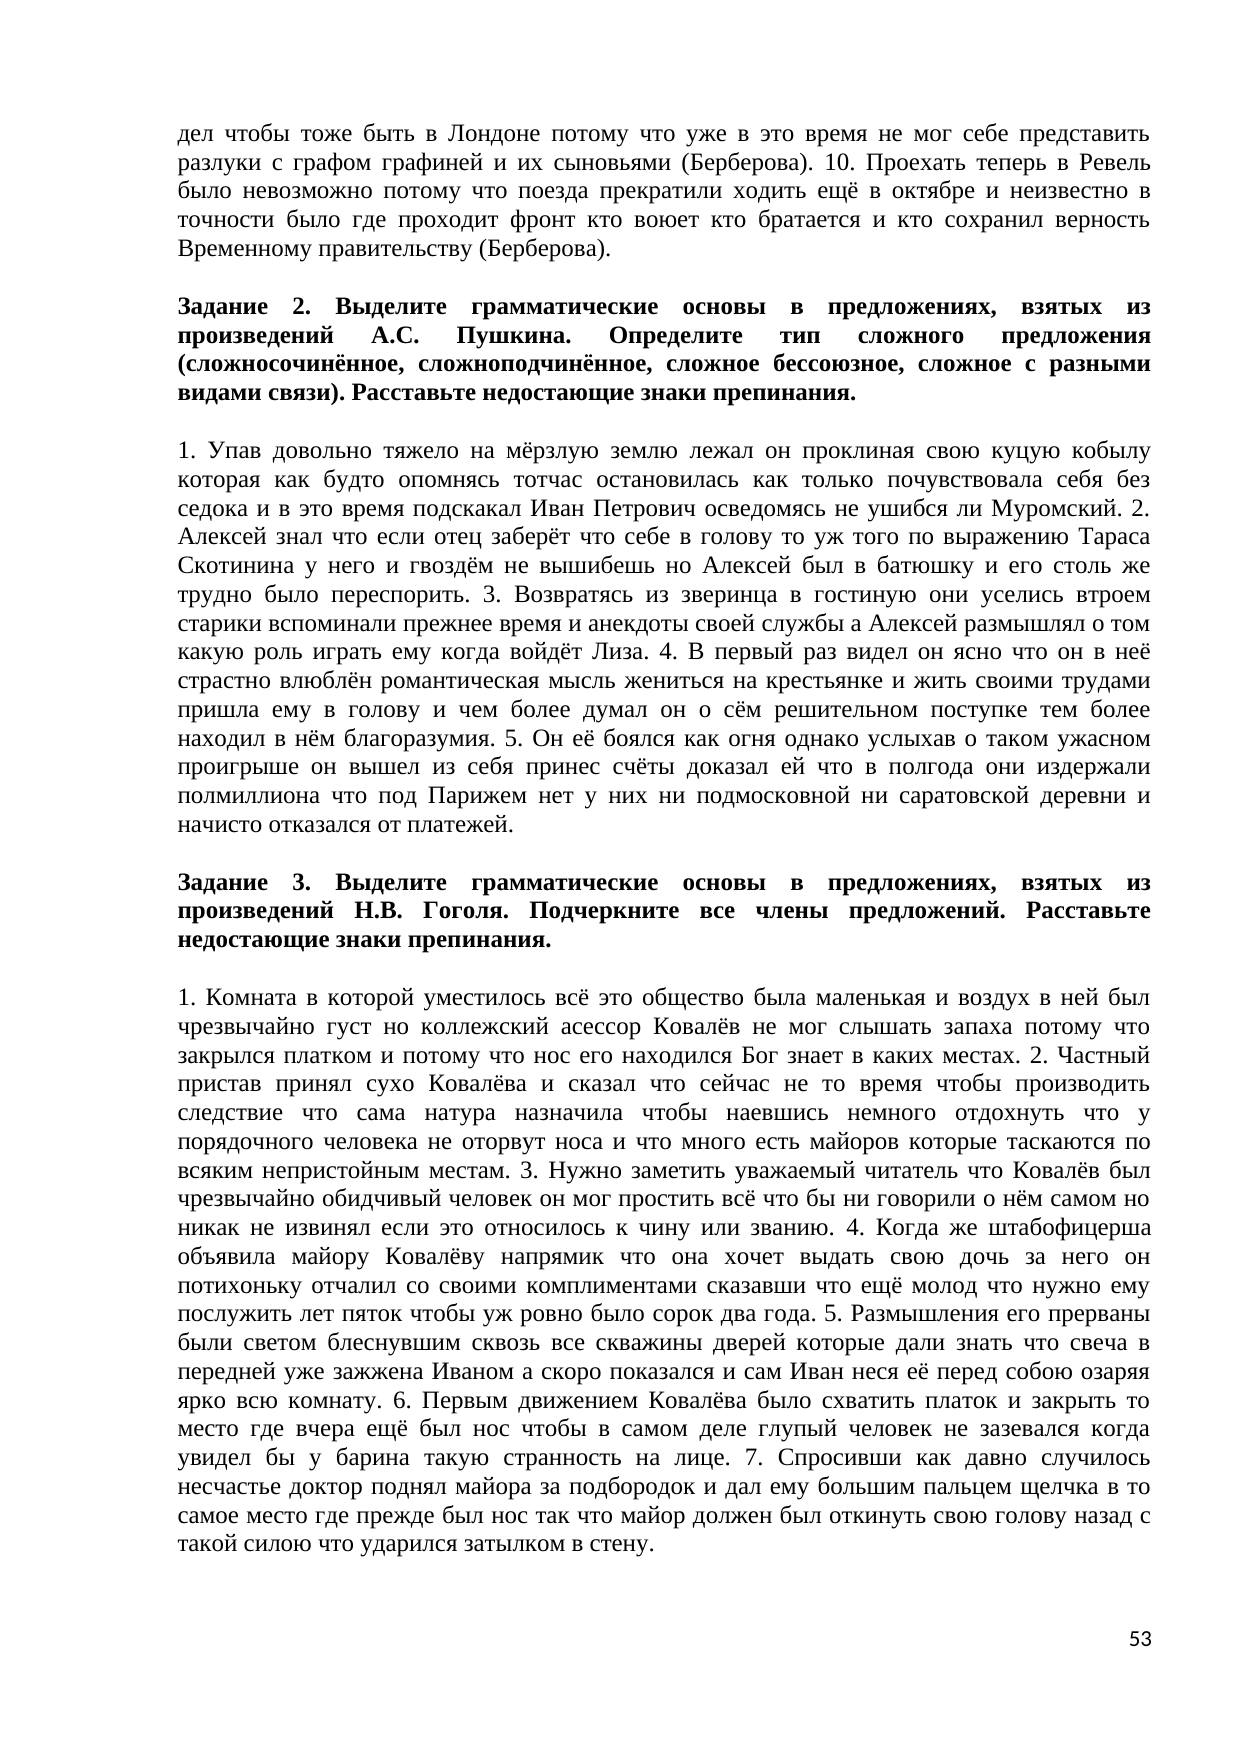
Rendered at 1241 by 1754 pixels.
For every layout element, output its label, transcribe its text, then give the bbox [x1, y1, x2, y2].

text 1. Упав довольно тяжело на мёрзлую землю лежал он проклиная свою куцую кобылу которая как будто опомнясь тотчас остановилась как только почувствовала себя без седока и в это время подскакал Иван Петрович осведомясь не ушибся ли Муромский. 2. Алексей знал что если отец заберёт что себе в голову то уж того по выражению Тараса Скотинина у него и гвоздём не вышибешь но Алексей был в батюшку и его столь же трудно было переспорить. 3. Возвратясь из зверинца в гостиную они уселись втроем старики вспоминали прежнее время и анекдоты своей службы а Алексей размышлял о том какую роль играть ему когда войдёт Лиза. 4. В первый раз видел он ясно что он в неё страстно влюблён романтическая мысль жениться на крестьянке и жить своими трудами пришла ему в голову и чем более думал он о сём решительном поступке тем более находил в нём благоразумия. 5. Он её боялся как огня однако услыхав о таком ужасном проигрыше он вышел из себя принес счёты доказал ей что в полгода они издержали полмиллиона что под Парижем нет у них ни подмосковной ни саратовской деревни и начисто отказался от платежей. [177, 435, 1152, 838]
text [177, 118, 1152, 262]
text Задание 3. Выделите грамматические основы в предложениях, взятых из произведений Н.В. Гоголя. Подчеркните все члены предложений. Расставьте недостающие знаки препинания. [177, 867, 1152, 953]
text 1. Комната в которой уместилось всё это общество была маленькая и воздух в ней был чрезвычайно густ но коллежский асессор Ковалёв не мог слышать запаха потому что закрылся платком и потому что нос его находился Бог знает в каких местах. 2. Частный пристав принял сухо Ковалёва и сказал что сейчас не то время чтобы производить следствие что сама натура назначила чтобы наевшись немного отдохнуть что у порядочного человека не оторвут носа и что много есть майоров которые таскаются по всяким непристойным местам. 3. Нужно заметить уважаемый читатель что Ковалёв был чрезвычайно обидчивый человек он мог простить всё что бы ни говорили о нём самом но никак не извинял если это относилось к чину или званию. 4. Когда же штабофицерша объявила майору Ковалёву напрямик что она хочет выдать свою дочь за него он потихоньку отчалил со своими комплиментами сказавши что ещё молод что нужно ему послужить лет пяток чтобы уж ровно было сорок два года. 5. Размышления его прерваны были светом блеснувшим сквозь все скважины дверей которые дали знать что свеча в передней уже зажжена Иваном а скоро показался и сам Иван неся её перед собою озаряя ярко всю комнату. 6. Первым движением Ковалёва было схватить платок и закрыть то место где вчера ещё был нос чтобы в самом деле глупый человек не зазевался когда увидел бы у барина такую странность на лице. 7. Спросивши как давно случилось несчастье доктор поднял майора за подбородок и дал ему большим пальцем щелчка в то самое место где прежде был нос так что майор должен был откинуть свою голову назад с такой силою что ударился затылком в стену. [177, 982, 1152, 1557]
text Задание 2. Выделите грамматические основы в предложениях, взятых из произведений А.С. Пушкина. Определите тип сложного предложения (сложносочинённое, сложноподчинённое, сложное бессоюзное, сложное с разными видами связи). Расставьте недостающие знаки препинания. [177, 291, 1152, 406]
